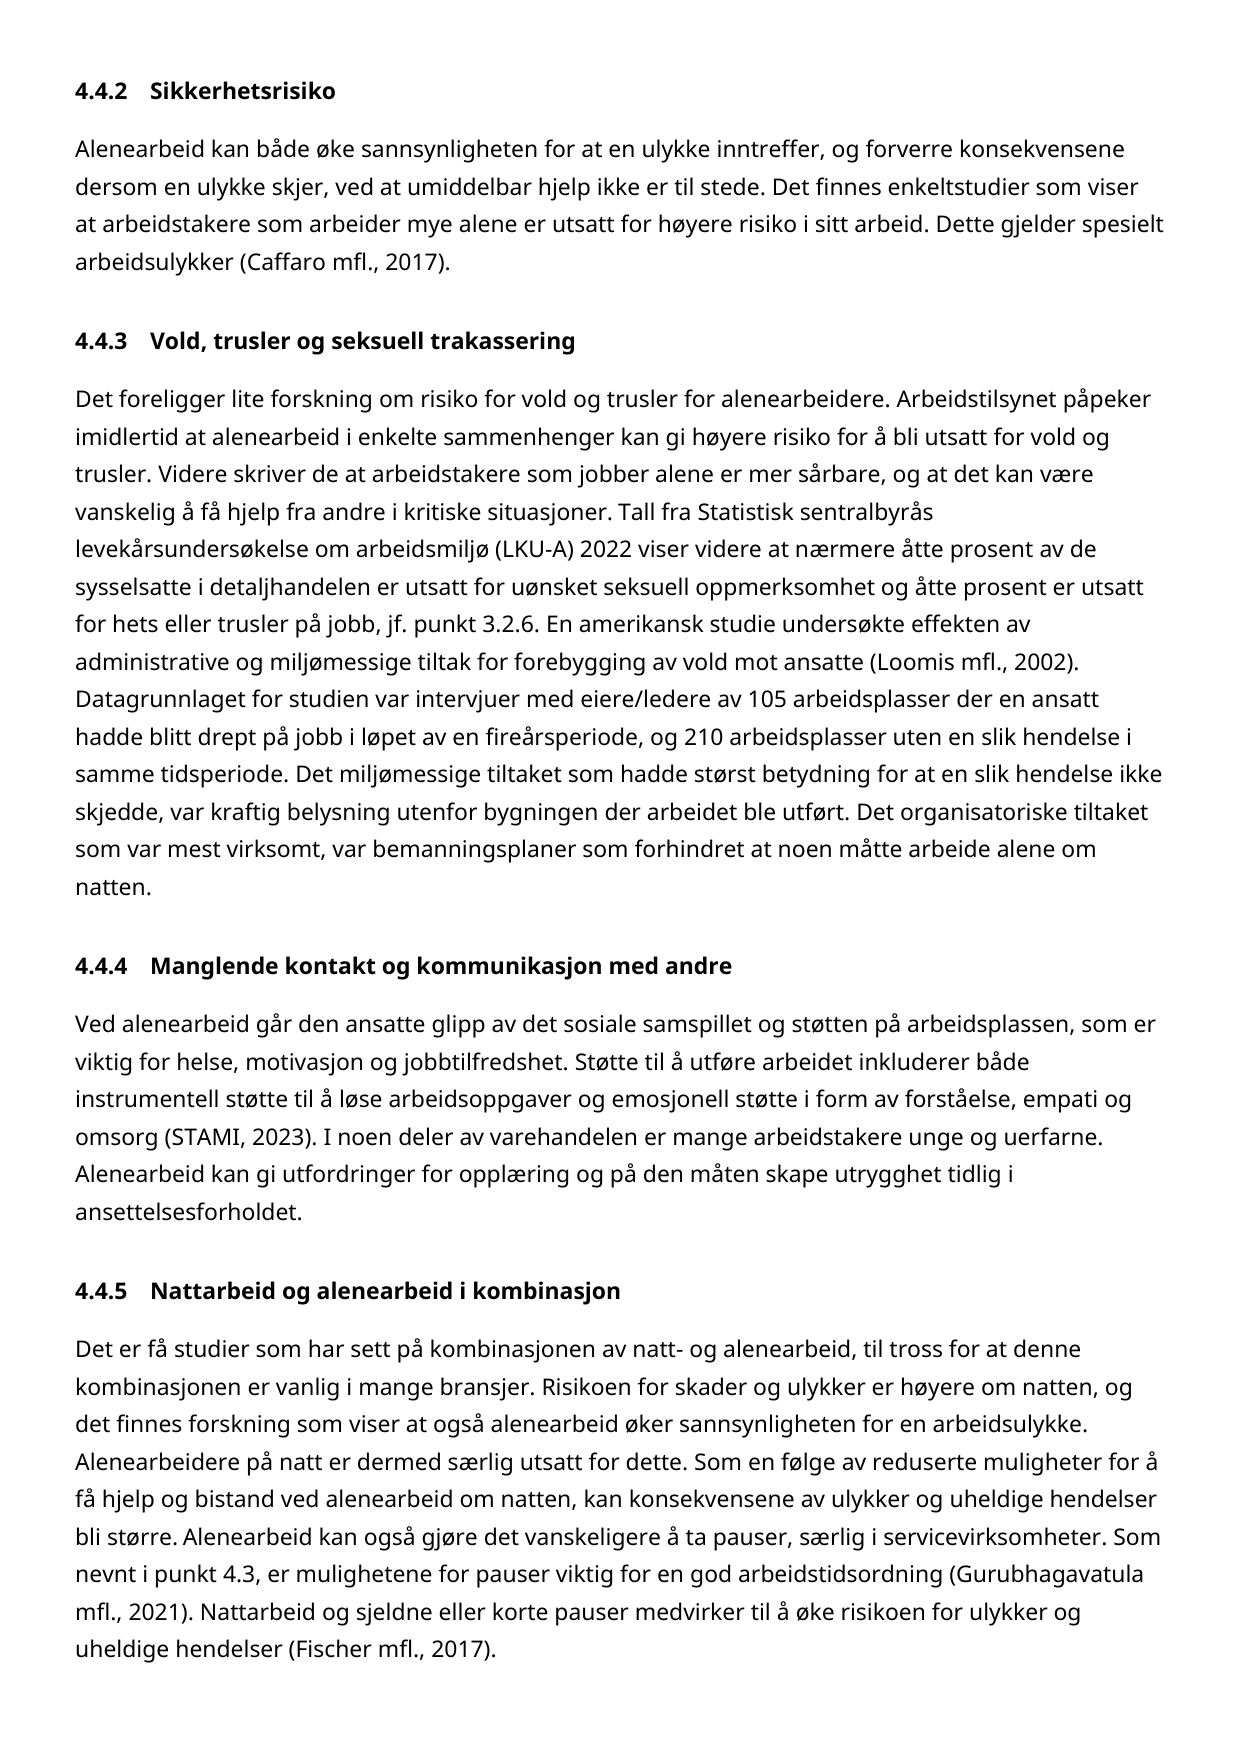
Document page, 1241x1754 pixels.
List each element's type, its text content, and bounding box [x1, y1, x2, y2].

text Ved alenearbeid går den ansatte glipp av det sosiale samspillet og støtten på arbeidsplassen, som er viktig for helse, motivasjon og jobbtilfredshet. Støtte til å utføre arbeidet inkluderer både instrumentell støtte til å løse arbeidsoppgaver og emosjonell støtte i form av forståelse, empati og omsorg (STAMI, 2023). I noen deler av varehandelen er mange arbeidstakere unge og uerfarne. Alenearbeid kan gi utfordringer for opplæring og på den måten skape utrygghet tidlig i ansettelsesforholdet. [75, 1008, 1165, 1227]
subtitle Vold, trusler og seksuell trakassering [75, 325, 1165, 356]
subtitle Sikkerhetsrisiko [75, 75, 1165, 106]
subtitle Manglende kontakt og kommunikasjon med andre [75, 950, 1165, 981]
subtitle Nattarbeid og alenearbeid i kombinasjon [75, 1275, 1165, 1306]
text Det er få studier som har sett på kombinasjonen av natt- og alenearbeid, til tross for at denne kombinasjonen er vanlig i mange bransjer. Risikoen for skader og ulykker er høyere om natten, og det finnes forskning som viser at også alenearbeid øker sannsynligheten for en arbeidsulykke. Alenearbeidere på natt er dermed særlig utsatt for dette. Som en følge av reduserte muligheter for å få hjelp og bistand ved alenearbeid om natten, kan konsekvensene av ulykker og uheldige hendelser bli større. Alenearbeid kan også gjøre det vanskeligere å ta pauser, særlig i servicevirksomheter. Som nevnt i punkt 4.3, er mulighetene for pauser viktig for en god arbeidstidsordning (Gurubhagavatula mfl., 2021). Nattarbeid og sjeldne eller korte pauser medvirker til å øke risikoen for ulykker og uheldige hendelser (Fischer mfl., 2017). [75, 1333, 1165, 1664]
text Det foreligger lite forskning om risiko for vold og trusler for alenearbeidere. Arbeidstilsynet påpeker imidlertid at alenearbeid i enkelte sammenhenger kan gi høyere risiko for å bli utsatt for vold og trusler. Videre skriver de at arbeidstakere som jobber alene er mer sårbare, og at det kan være vanskelig å få hjelp fra andre i kritiske situasjoner. Tall fra Statistisk sentralbyrås levekårsundersøkelse om arbeidsmiljø (LKU-A) 2022 viser videre at nærmere åtte prosent av de sysselsatte i detaljhandelen er utsatt for uønsket seksuell oppmerksomhet og åtte prosent er utsatt for hets eller trusler på jobb, jf. punkt 3.2.6. En amerikansk studie undersøkte effekten av administrative og miljømessige tiltak for forebygging av vold mot ansatte (Loomis mfl., 2002). Datagrunnlaget for studien var intervjuer med eiere/ledere av 105 arbeidsplasser der en ansatt hadde blitt drept på jobb i løpet av en fireårsperiode, og 210 arbeidsplasser uten en slik hendelse i samme tidsperiode. Det miljømessige tiltaket som hadde størst betydning for at en slik hendelse ikke skjedde, var kraftig belysning utenfor bygningen der arbeidet ble utført. Det organisatoriske tiltaket som var mest virksomt, var bemanningsplaner som forhindret at noen måtte arbeide alene om natten. [75, 383, 1165, 902]
text Alenearbeid kan både øke sannsynligheten for at en ulykke inntreffer, og forverre konsekvensene dersom en ulykke skjer, ved at umiddelbar hjelp ikke er til stede. Det finnes enkeltstudier som viser at arbeidstakere som arbeider mye alene er utsatt for høyere risiko i sitt arbeid. Dette gjelder spesielt arbeidsulykker (Caffaro mfl., 2017). [75, 133, 1165, 277]
